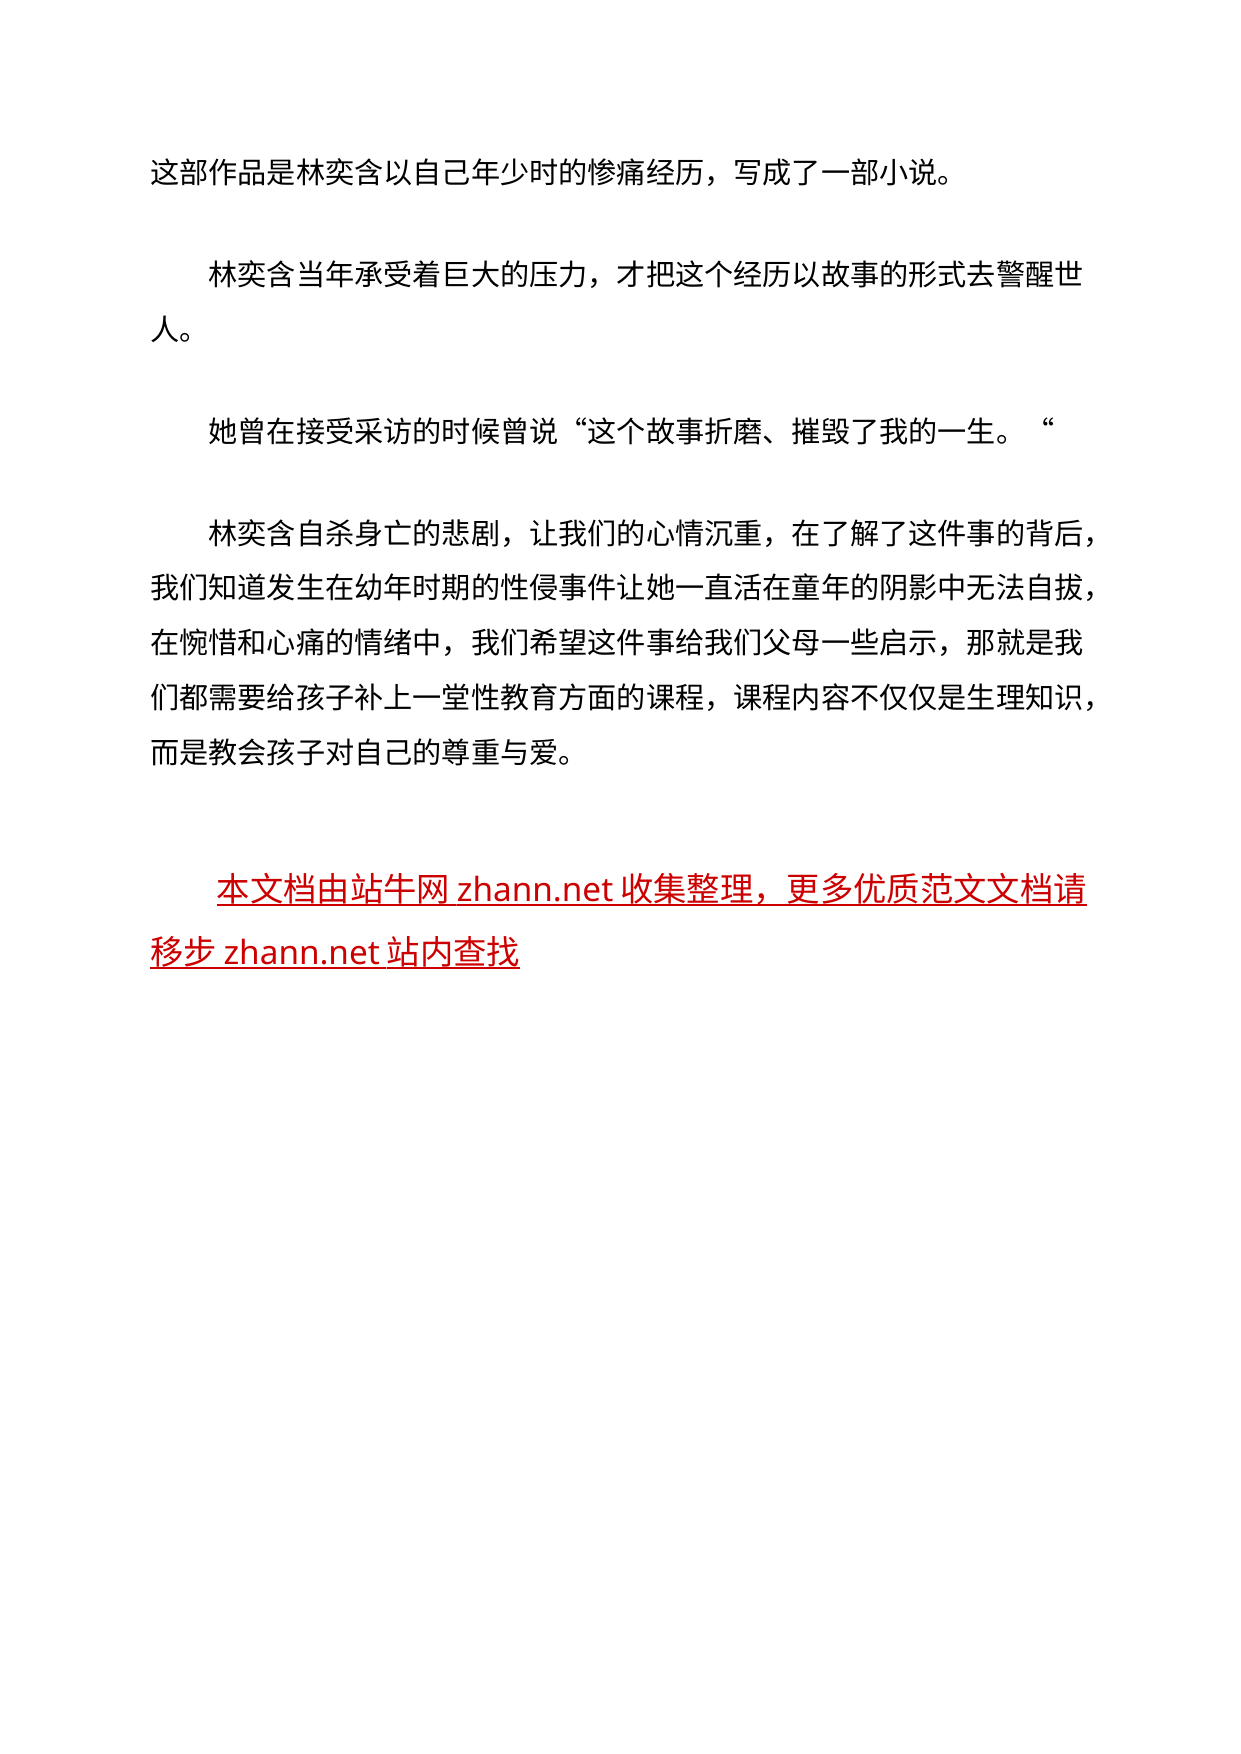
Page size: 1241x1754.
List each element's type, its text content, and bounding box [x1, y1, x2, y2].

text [150, 150, 1090, 192]
text 林奕含当年承受着巨大的压力，才把这个经历以故事的形式去警醒世人。 [150, 252, 1090, 349]
text 林奕含自杀身亡的悲剧，让我们的心情沉重，在了解了这件事的背后，我们知道发生在幼年时期的性侵事件让她一直活在童年的阴影中无法自拔，在惋惜和心痛的情绪中，我们希望这件事给我们父母一些启示，那就是我们都需要给孩子补上一堂性教育方面的课程，课程内容不仅仅是生理知识，而是教会孩子对自己的尊重与爱。 [150, 510, 1090, 772]
text 她曾在接受采访的时候曾说“这个故事折磨、摧毁了我的一生。“ [150, 408, 1090, 451]
text 本文档由站牛网zhann.net收集整理，更多优质范文文档请移步zhann.net站内查找 [150, 863, 1090, 974]
